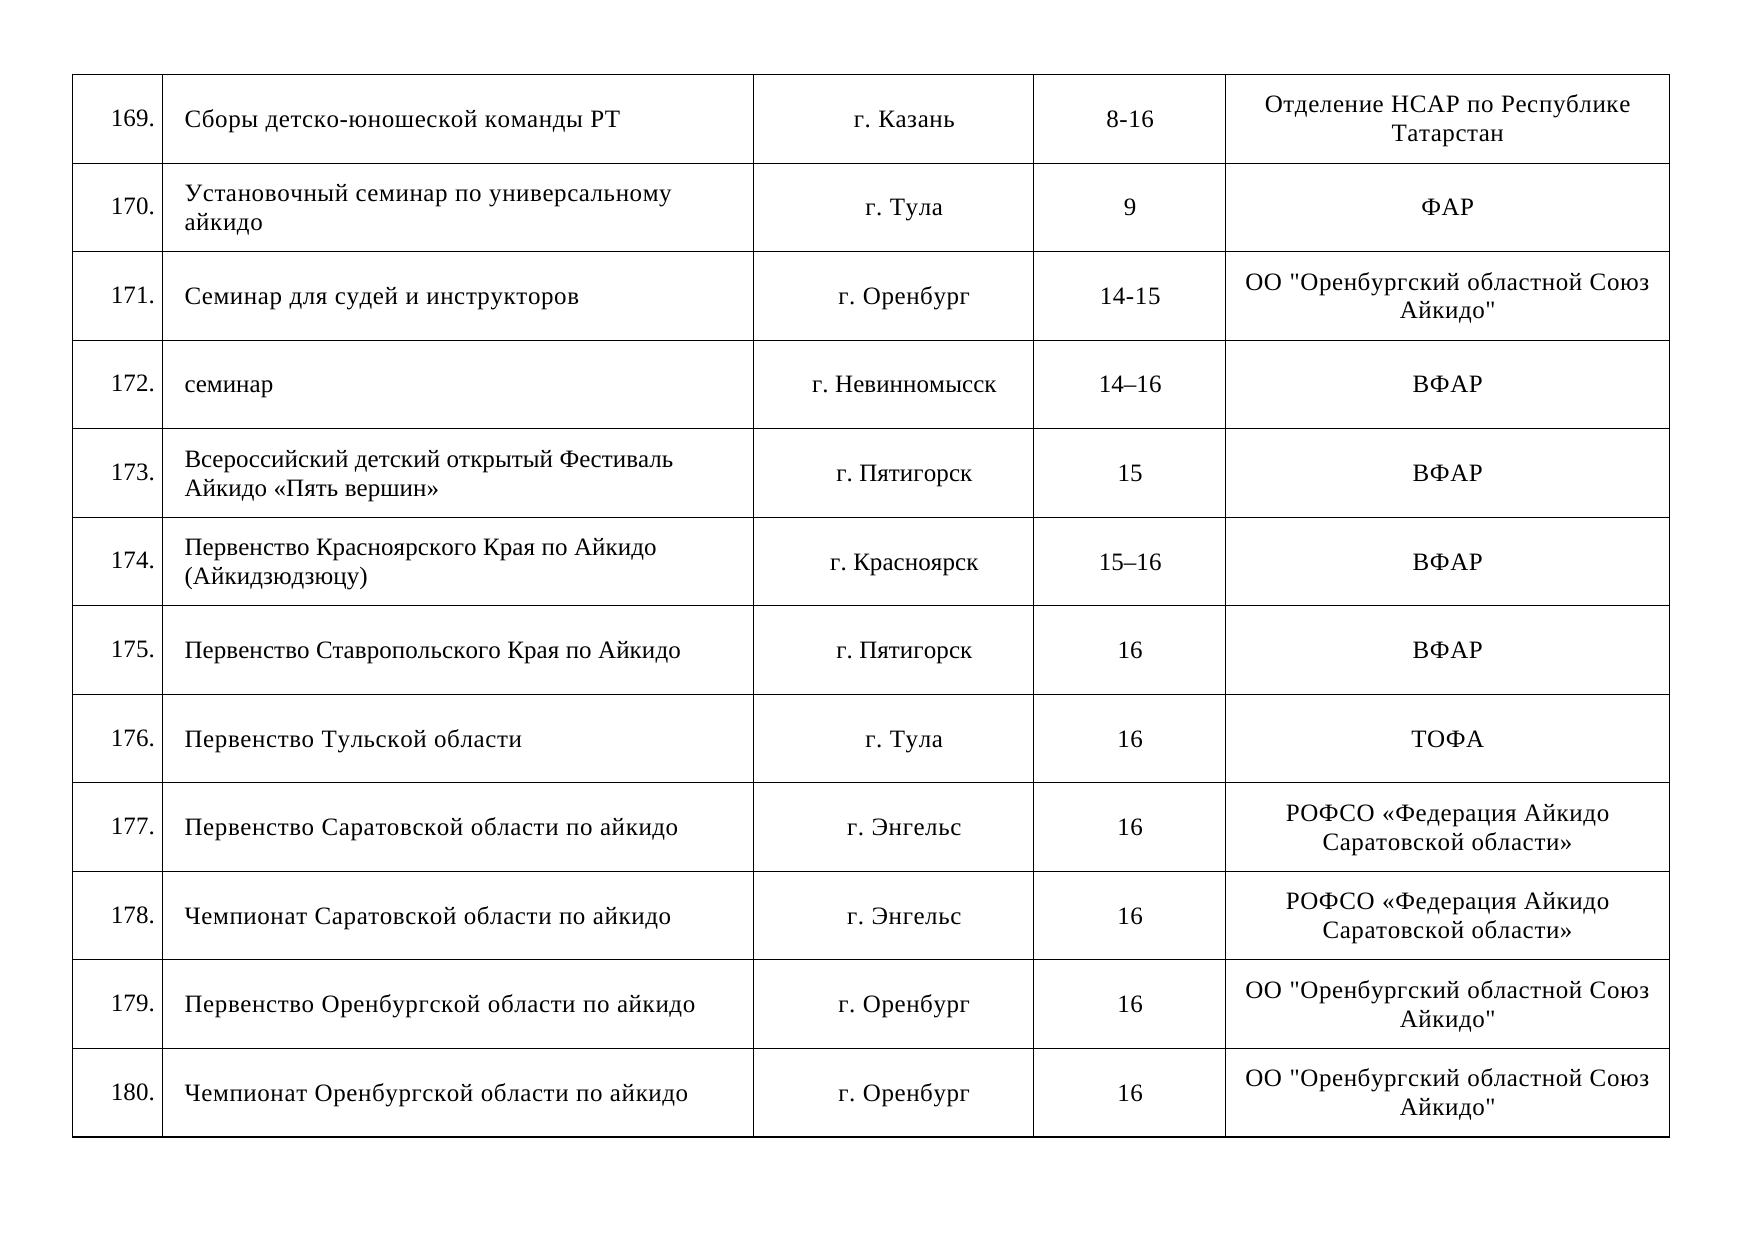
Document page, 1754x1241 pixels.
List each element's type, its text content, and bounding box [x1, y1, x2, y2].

table_cell г. Энгельс [754, 783, 1033, 871]
table_cell 16 [1034, 695, 1225, 782]
table_cell г. Тула [754, 164, 1033, 251]
table_cell Семинар для судей и инструкторов [163, 252, 753, 339]
table_cell [73, 606, 162, 694]
table_cell 16 [1034, 960, 1225, 1048]
table_cell Первенство Саратовской области по айкидо [163, 783, 753, 871]
table_cell 14–16 [1034, 341, 1225, 428]
table_cell Первенство Тульской области [163, 695, 753, 782]
table_cell г. Невинномысск [754, 341, 1033, 428]
table_cell г. Красноярск [754, 518, 1033, 605]
table_cell 14-15 [1034, 252, 1225, 339]
table_cell [73, 252, 162, 339]
table_cell ОО "Оренбургский областной Союз Айкидо" [1226, 1049, 1669, 1136]
table_cell г. Оренбург [754, 1049, 1033, 1136]
table_cell г. Оренбург [754, 252, 1033, 339]
table_cell Всероссийский детский открытый Фестиваль Айкидо «Пять вершин» [163, 429, 753, 517]
table_cell ВФАР [1226, 341, 1669, 428]
table_cell [73, 960, 162, 1048]
table_cell ВФАР [1226, 606, 1669, 694]
table_cell Сборы детско-юношеской команды РТ [163, 75, 753, 162]
table_cell [73, 429, 162, 517]
table_cell [73, 1049, 162, 1136]
table_cell ВФАР [1226, 518, 1669, 605]
table_cell 8-16 [1034, 75, 1225, 162]
table_cell РОФСО «Федерация Айкидо Саратовской области» [1226, 783, 1669, 871]
table_cell г. Энгельс [754, 872, 1033, 959]
table_cell [73, 695, 162, 782]
table_cell Чемпионат Саратовской области по айкидо [163, 872, 753, 959]
table_cell 15–16 [1034, 518, 1225, 605]
table_cell 9 [1034, 164, 1225, 251]
table_cell г. Казань [754, 75, 1033, 162]
table_cell [73, 341, 162, 428]
table_cell РОФСО «Федерация Айкидо Саратовской области» [1226, 872, 1669, 959]
table_cell Первенство Оренбургской области по айкидо [163, 960, 753, 1048]
table_cell Первенство Ставропольского Края по Айкидо [163, 606, 753, 694]
table_cell Установочный семинар по универсальному айкидо [163, 164, 753, 251]
table_cell ОО "Оренбургский областной Союз Айкидо" [1226, 960, 1669, 1048]
table_cell ФАР [1226, 164, 1669, 251]
table_cell Отделение НСАР по Республике Татарстан [1226, 75, 1669, 162]
table_cell [73, 518, 162, 605]
table_cell 16 [1034, 783, 1225, 871]
table_cell г. Тула [754, 695, 1033, 782]
table_cell ОО "Оренбургский областной Союз Айкидо" [1226, 252, 1669, 339]
table_cell г. Пятигорск [754, 606, 1033, 694]
table_cell [73, 783, 162, 871]
table_cell 15 [1034, 429, 1225, 517]
table_cell семинар [163, 341, 753, 428]
table_cell ВФАР [1226, 429, 1669, 517]
table_cell [73, 164, 162, 251]
table_cell Первенство Красноярского Края по Айкидо (Айкидзюдзюцу) [163, 518, 753, 605]
table_cell г. Пятигорск [754, 429, 1033, 517]
table_cell ТОФА [1226, 695, 1669, 782]
table_cell 16 [1034, 1049, 1225, 1136]
table_cell 16 [1034, 606, 1225, 694]
table_cell 16 [1034, 872, 1225, 959]
table_cell г. Оренбург [754, 960, 1033, 1048]
table_cell [73, 75, 162, 162]
table_cell Чемпионат Оренбургской области по айкидо [163, 1049, 753, 1136]
table_cell [73, 872, 162, 959]
